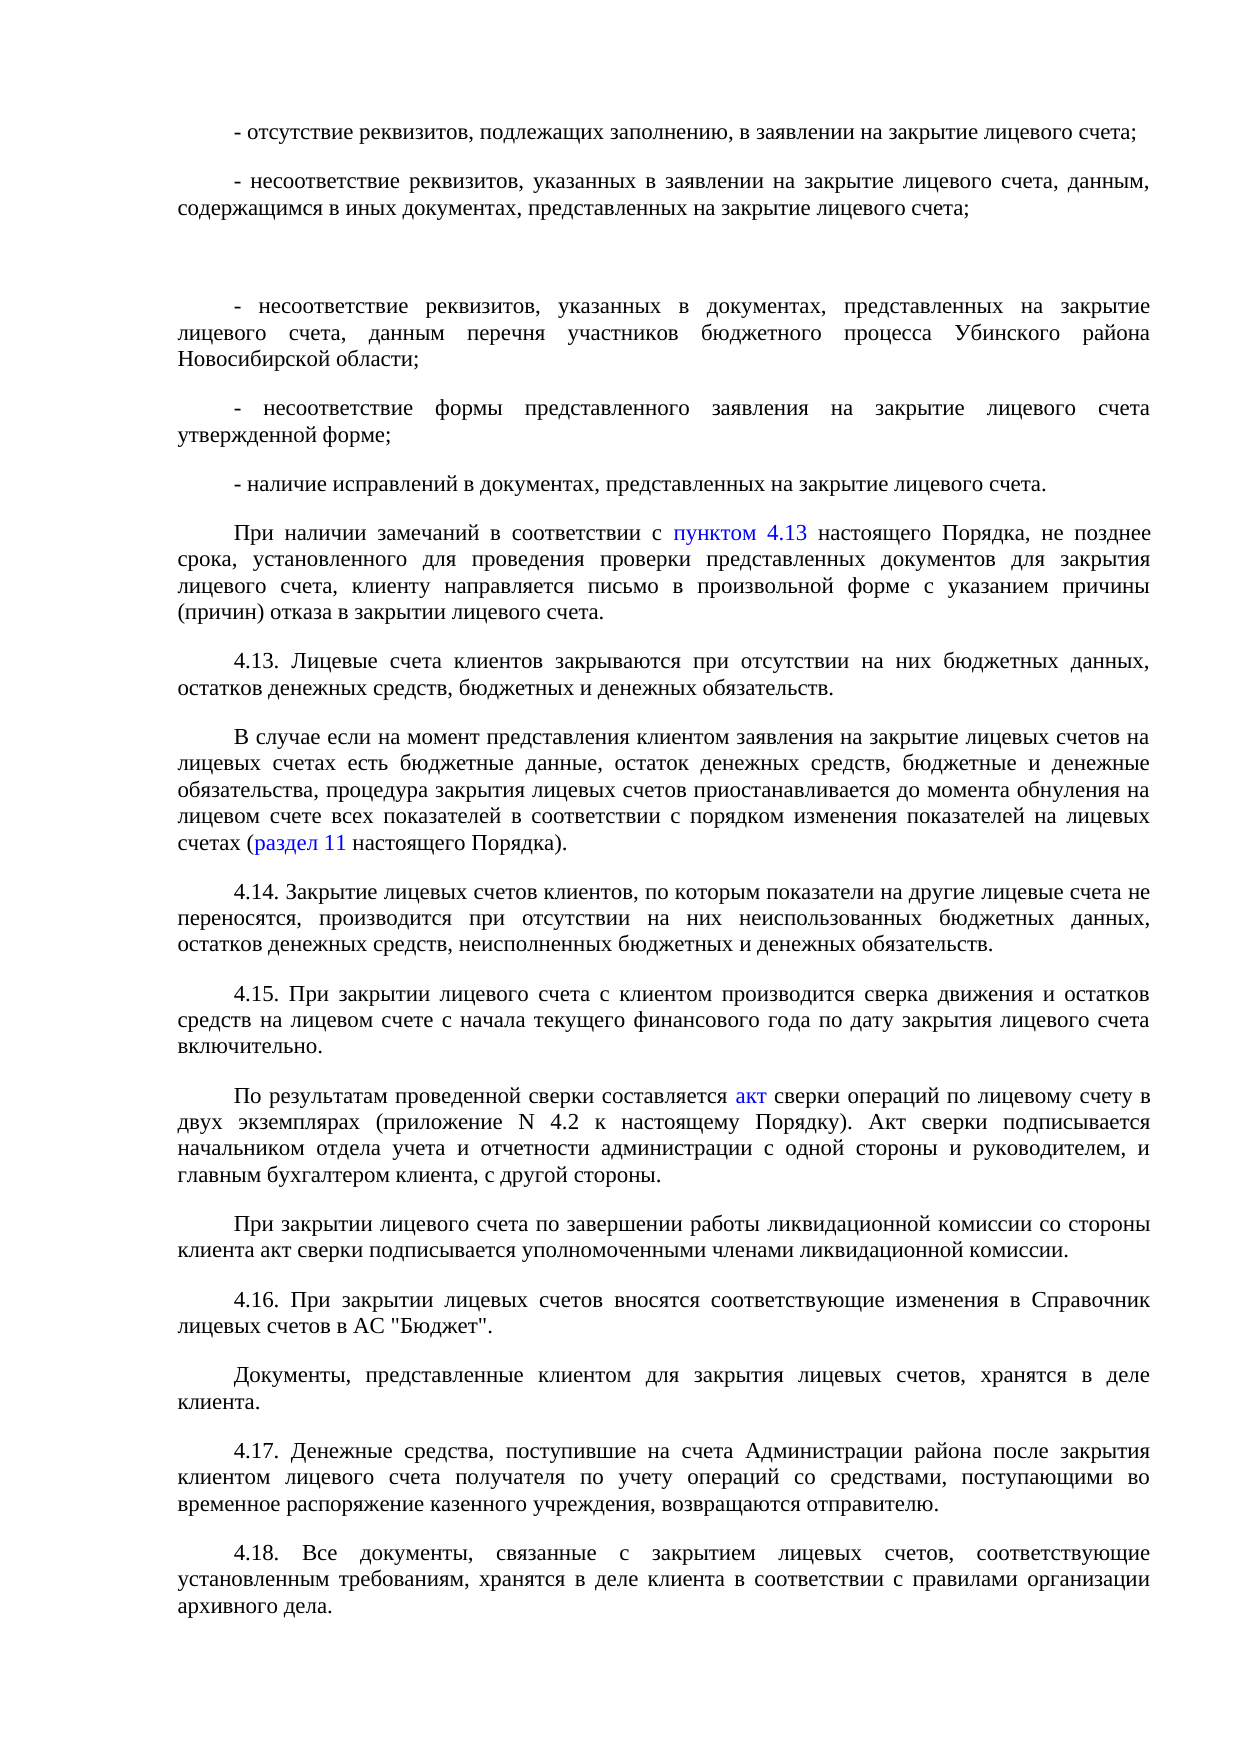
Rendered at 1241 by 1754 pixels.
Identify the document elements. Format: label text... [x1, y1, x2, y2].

text - несоответствие реквизитов, указанных в заявлении на закрытие лицевого счета, данным, содержащимся в иных документах, представленных на закрытие лицевого счета; [177, 167, 1152, 220]
text По результатам проведенной сверки составляется акт сверки операций по лицевому счету в двух экземплярах (приложение N 4.2 к настоящему Порядку). Акт сверки подписывается начальником отдела учета и отчетности администрации с одной стороны и руководителем, и главным бухгалтером клиента, с другой стороны. [177, 1082, 1152, 1187]
text 4.17. Денежные средства, поступившие на счета Администрации района после закрытия клиентом лицевого счета получателя по учету операций со средствами, поступающими во временное распоряжение казенного учреждения, возвращаются отправителю. [177, 1437, 1152, 1516]
text Документы, представленные клиентом для закрытия лицевых счетов, хранятся в деле клиента. [177, 1361, 1152, 1414]
text При закрытии лицевого счета по завершении работы ликвидационной комиссии со стороны клиента акт сверки подписывается уполномоченными членами ликвидационной комиссии. [177, 1210, 1152, 1263]
text - несоответствие формы представленного заявления на закрытие лицевого счета утвержденной форме; [177, 394, 1152, 447]
text В случае если на момент представления клиентом заявления на закрытие лицевых счетов на лицевых счетах есть бюджетные данные, остаток денежных средств, бюджетные и денежные обязательства, процедура закрытия лицевых счетов приостанавливается до момента обнуления на лицевом счете всех показателей в соответствии с порядком изменения показателей на лицевых счетах (раздел 11 настоящего Порядка). [177, 723, 1152, 855]
text - несоответствие реквизитов, указанных в документах, представленных на закрытие лицевого счета, данным перечня участников бюджетного процесса Убинского района Новосибирской области; [177, 292, 1152, 371]
text 4.18. Все документы, связанные с закрытием лицевых счетов, соответствующие установленным требованиям, хранятся в деле клиента в соответствии с правилами организации архивного дела. [177, 1539, 1152, 1618]
text - наличие исправлений в документах, представленных на закрытие лицевого счета. [177, 470, 1152, 496]
text 4.15. При закрытии лицевого счета с клиентом производится сверка движения и остатков средств на лицевом счете с начала текущего финансового года по дату закрытия лицевого счета включительно. [177, 980, 1152, 1059]
text 4.14. Закрытие лицевых счетов клиентов, по которым показатели на другие лицевые счета не переносятся, производится при отсутствии на них неиспользованных бюджетных данных, остатков денежных средств, неисполненных бюджетных и денежных обязательств. [177, 878, 1152, 957]
text 4.13. Лицевые счета клиентов закрываются при отсутствии на них бюджетных данных, остатков денежных средств, бюджетных и денежных обязательств. [177, 647, 1152, 700]
text - отсутствие реквизитов, подлежащих заполнению, в заявлении на закрытие лицевого счета; [177, 118, 1152, 144]
text 4.16. При закрытии лицевых счетов вносятся соответствующие изменения в Справочник лицевых счетов в АС "Бюджет". [177, 1286, 1152, 1338]
text При наличии замечаний в соответствии с пунктом 4.13 настоящего Порядка, не позднее срока, установленного для проведения проверки представленных документов для закрытия лицевого счета, клиенту направляется письмо в произвольной форме с указанием причины (причин) отказа в закрытии лицевого счета. [177, 519, 1152, 624]
